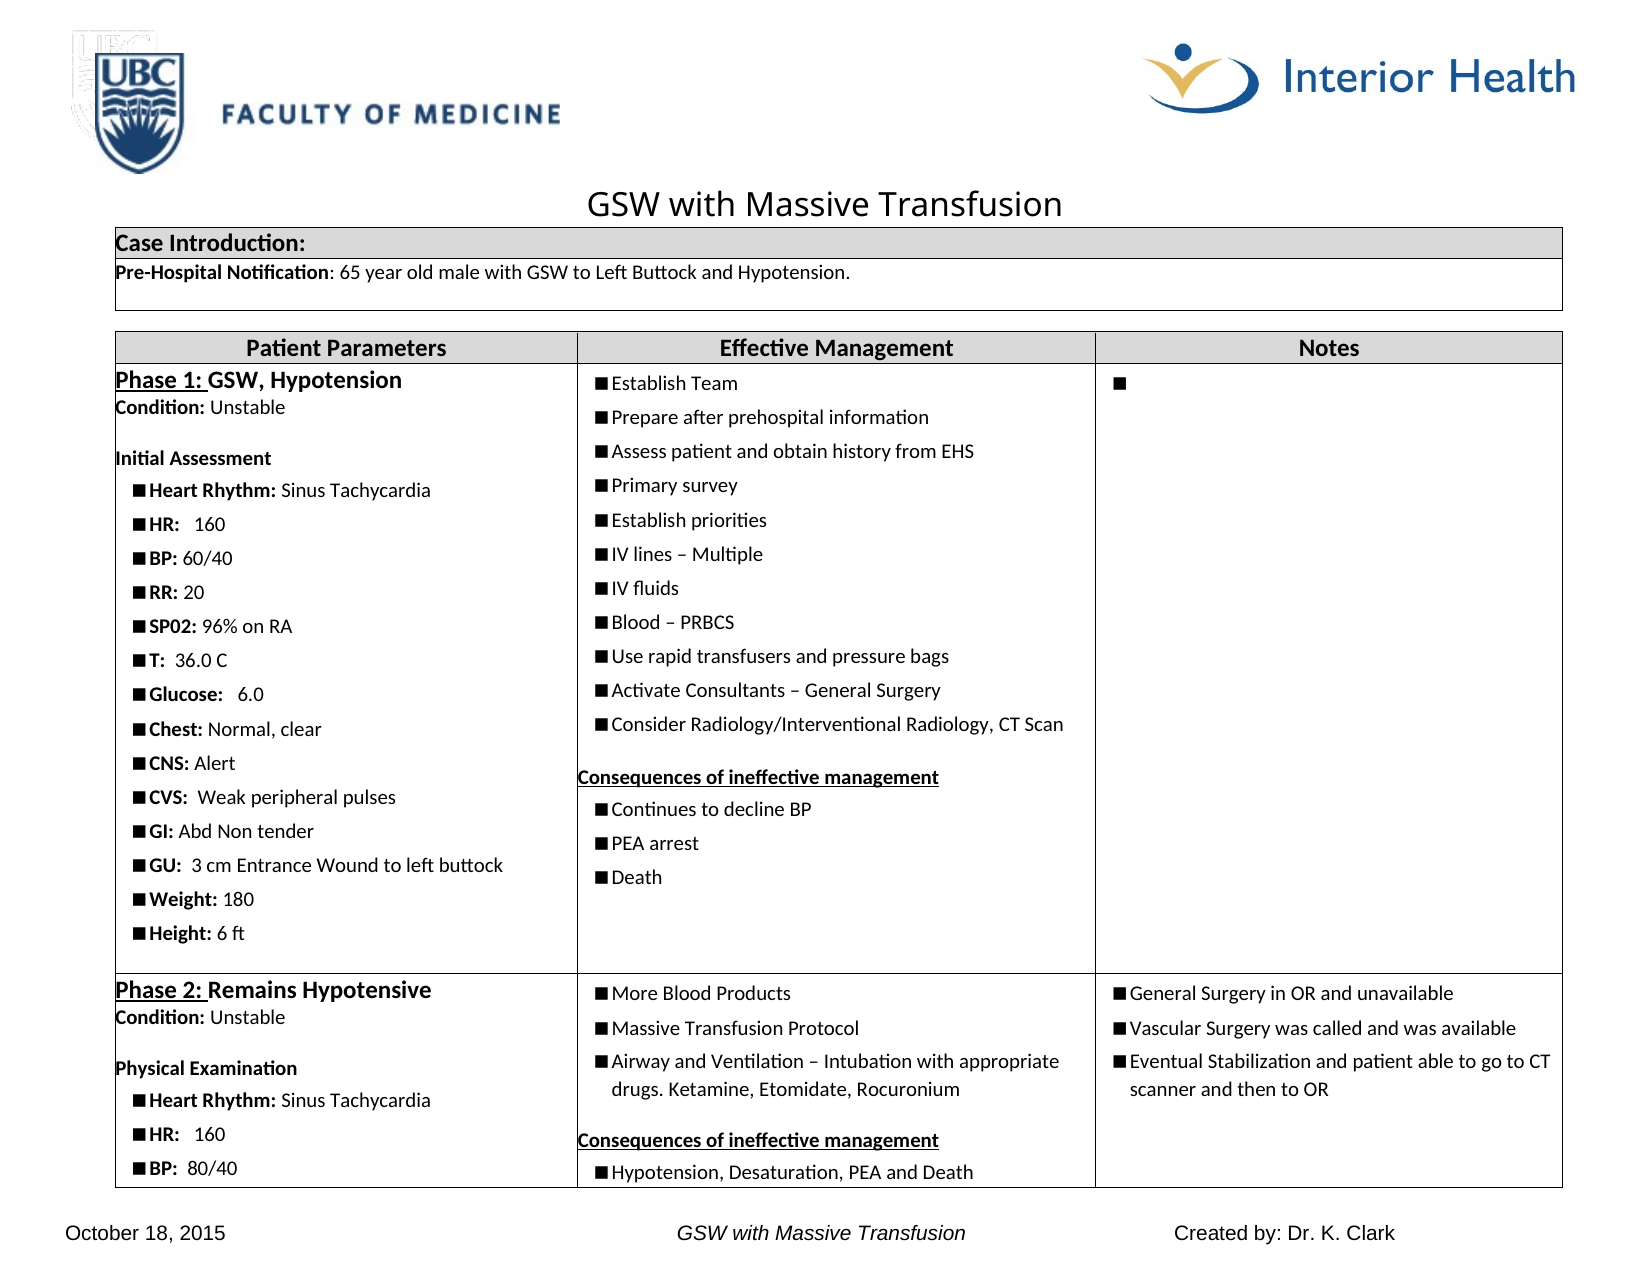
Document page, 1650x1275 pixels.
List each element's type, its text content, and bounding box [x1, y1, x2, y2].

table_cell Pre-Hospital Notification: 65 year old male with GSW to Left Buttock and Hypotension. [116, 259, 1562, 310]
table_header Effective Management [578, 332, 1095, 363]
table_cell [1096, 364, 1562, 973]
table_cell Phase 1: GSW, Hypotension Condition: Unstable Initial Assessment Heart Rhythm: Sinus Tachycardia HR: 160 BP: 60/40 RR: 20 SP02: 96% on RA T: 36.0 C Glucose: 6.0 Chest: Normal, clear CNS: Alert CVS: Weak peripheral pulses GI: Abd Non tender GU: 3 cm Entrance Wound to left buttock Weight: 180 Height: 6 ft [116, 364, 577, 973]
table_header Case Introduction: [116, 228, 1562, 258]
table_header Notes [1096, 332, 1562, 363]
picture [1121, 28, 1594, 128]
table_header Patient Parameters [116, 332, 577, 363]
table_cell Establish Team Prepare after prehospital information Assess patient and obtain history from EHS Primary survey Establish priorities IV lines – Multiple IV fluids Blood – PRBCS Use rapid transfusers and pressure bags Activate Consultants – General Surgery Consider Radiology/Interventional Radiology, CT Scan Consequences of ineffective management Continues to decline BP PEA arrest Death [578, 364, 1095, 973]
picture [70, 28, 560, 174]
